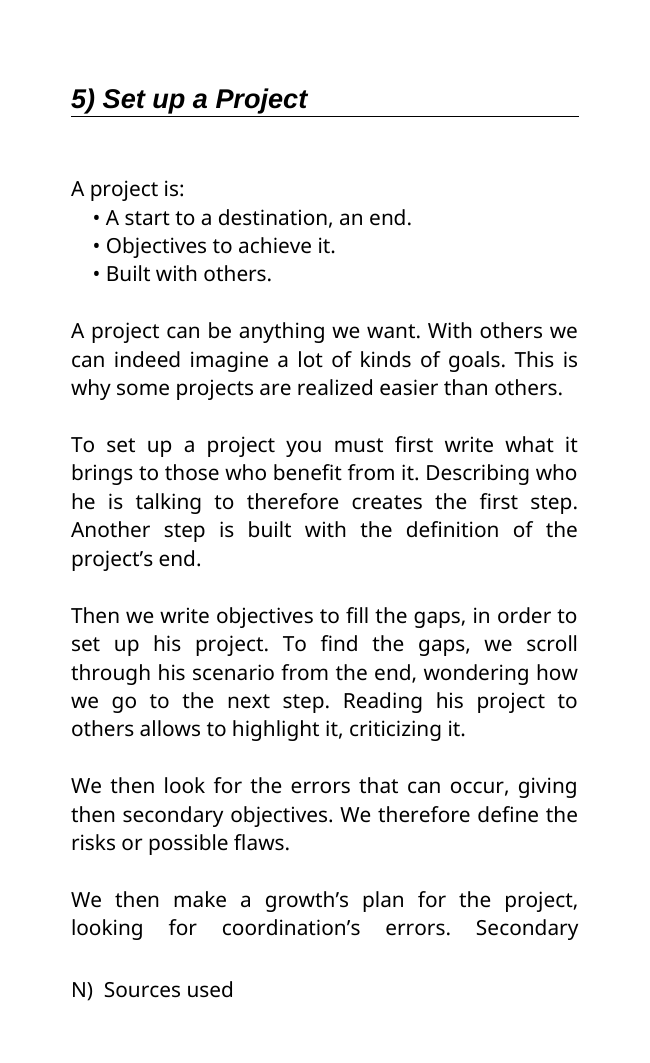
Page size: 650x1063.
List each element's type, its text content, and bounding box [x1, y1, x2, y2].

text Then we write objectives to fill the gaps, in order to set up his project. To find the gaps, we scroll through his scenario from the end, wondering how we go to the next step. Reading his project to others allows to highlight it, criticizing it. [71, 572, 579, 743]
subtitle Set up a Project [71, 84, 579, 116]
text A project can be anything we want. With others we can indeed imagine a lot of kinds of goals. This is why some projects are realized easier than others. [71, 288, 579, 402]
text To set up a project you must first write what it brings to those who benefit from it. Describing who he is talking to therefore creates the first step. Another step is built with the definition of the project’s end. [71, 402, 579, 572]
text A project is: • A start to a destination, an end. • Objectives to achieve it. • Built with others. [71, 117, 579, 288]
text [71, 857, 579, 942]
text We then look for the errors that can occur, giving then secondary objectives. We therefore define the risks or possible flaws. [71, 771, 579, 857]
